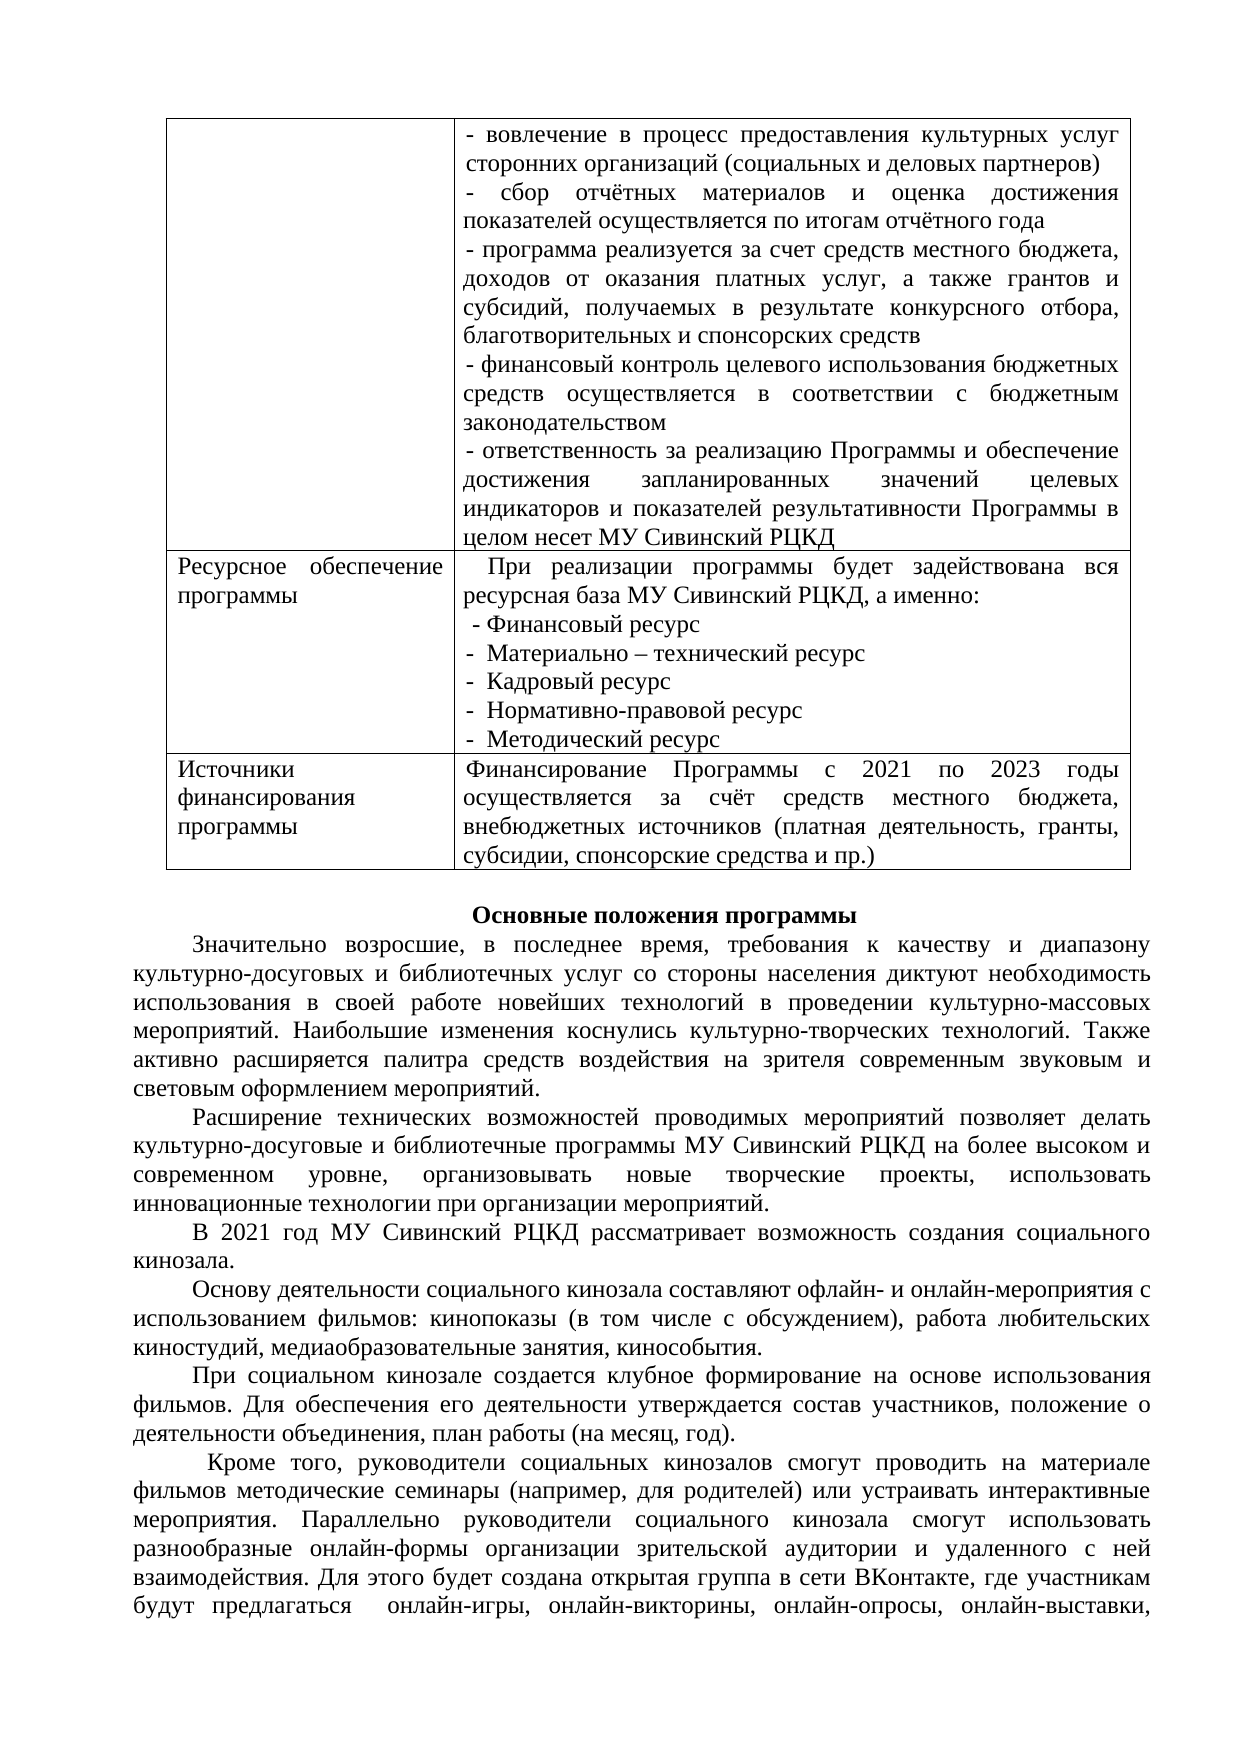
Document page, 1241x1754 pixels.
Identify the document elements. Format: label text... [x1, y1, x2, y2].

table_cell Ресурсное обеспечение программы [167, 551, 454, 753]
text Расширение технических возможностей проводимых мероприятий позволяет делать культурно-досуговые и библиотечные программы МУ Сивинский РЦКД на более высоком и современном уровне, организовывать новые творческие проекты, использовать инновационные технологии при организации мероприятий. [133, 1102, 1152, 1217]
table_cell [167, 119, 454, 550]
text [133, 1447, 1152, 1619]
text Основные положения программы [133, 898, 1152, 929]
table_cell Источники финансирования программы [167, 754, 454, 869]
text Значительно возросшие, в последнее время, требования к качеству и диапазону культурно-досуговых и библиотечных услуг со стороны населения диктуют необходимость использования в своей работе новейших технологий в проведении культурно-массовых мероприятий. Наибольшие изменения коснулись культурно-творческих технологий. Также активно расширяется палитра средств воздействия на зрителя современным звуковым и световым оформлением мероприятий. [133, 929, 1152, 1102]
text При социальном кинозале создается клубное формирование на основе использования фильмов. Для обеспечения его деятельности утверждается состав участников, положение о деятельности объединения, план работы (на месяц, год). [133, 1360, 1152, 1447]
text В 2021 год МУ Сивинский РЦКД рассматривает возможность создания социального кинозала. [133, 1217, 1152, 1274]
table_cell При реализации программы будет задействована вся ресурсная база МУ Сивинский РЦКД, а именно: - Финансовый ресурс - Материально – технический ресурс - Кадровый ресурс - Нормативно-правовой ресурс - Методический ресурс [455, 551, 1130, 753]
text Основу деятельности социального кинозала составляют офлайн- и онлайн-мероприятия с использованием фильмов: кинопоказы (в том числе с обсуждением), работа любительских киностудий, медиаобразовательные занятия, кинособытия. [133, 1274, 1152, 1360]
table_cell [455, 119, 1130, 550]
table_cell Финансирование Программы с 2021 по 2023 годы осуществляется за счёт средств местного бюджета, внебюджетных источников (платная деятельность, гранты, субсидии, спонсорские средства и пр.) [455, 754, 1130, 869]
